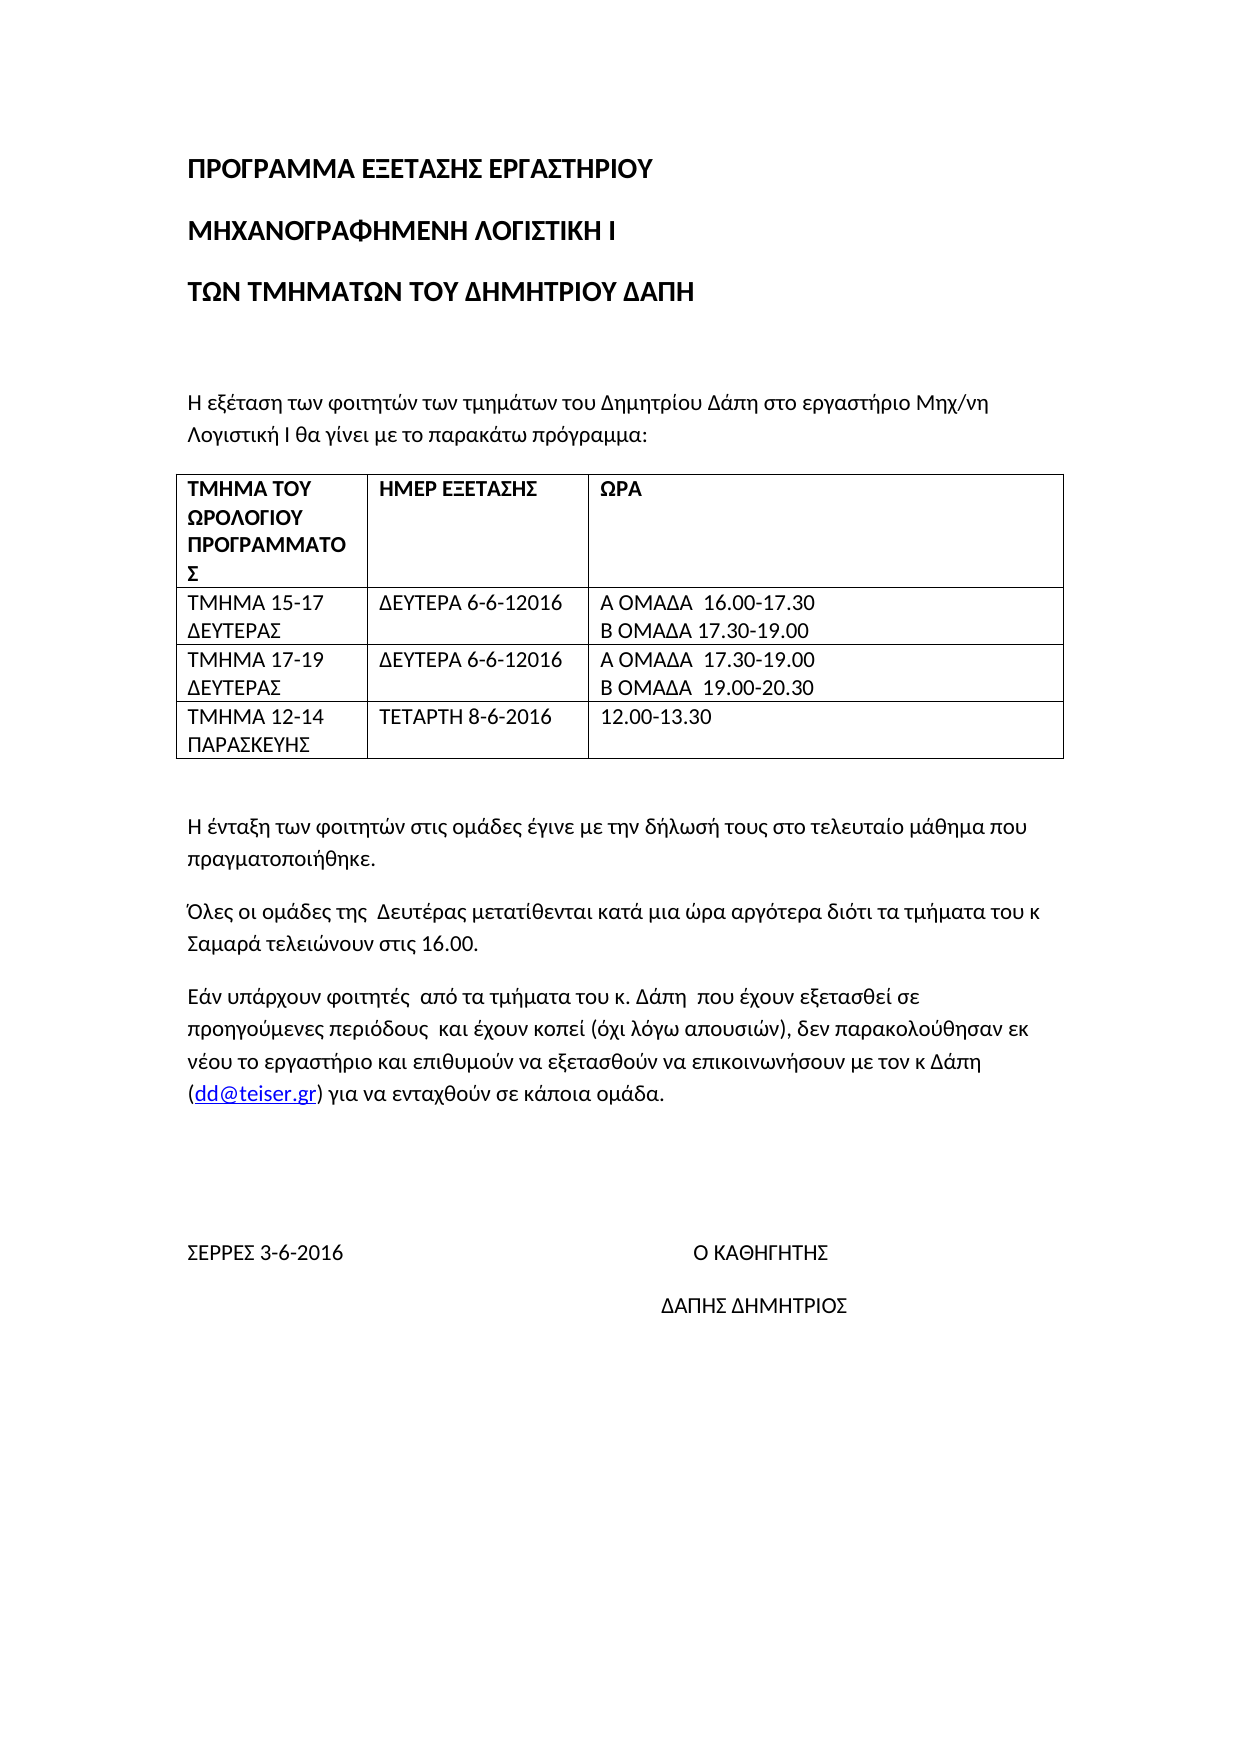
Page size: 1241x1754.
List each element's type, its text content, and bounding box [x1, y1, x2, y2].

text ΣΈΡΡΕΣ 3-6-2016 Ο ΚΑΘΗΓΗΤΗΣ [187, 1238, 1053, 1266]
text Η εξέταση των φοιτητών των τμημάτων του Δημητρίου Δάπη στο εργαστήριο Μηχ/νη Λογιστική Ι θα γίνει με το παρακάτω πρόγραμμα: [187, 388, 1053, 448]
table_header ΩΡΑ [589, 475, 1063, 587]
text ΠΡΟΓΡΑΜΜΑ ΕΞΕΤΑΣΗΣ ΕΡΓΑΣΤΗΡΙΟΥ [187, 150, 1053, 186]
text ΤΩΝ ΤΜΗΜΑΤΩΝ ΤΟΥ ΔΗΜΗΤΡΙΟΥ ΔΑΠΗ [187, 273, 1053, 309]
table_header ΗΜΕΡ ΕΞΕΤΑΣΗΣ [368, 475, 588, 587]
table_header ΤΜΗΜΑ ΤΟΥ ΩΡΟΛΟΓΙΟΥ ΠΡΟΓΡΑΜΜΑΤΟΣ [177, 475, 367, 587]
table_cell Α ΟΜΑΔΑ 17.30-19.00 Β ΟΜΑΔΑ 19.00-20.30 [589, 645, 1063, 701]
table_cell ΤΕΤΑΡΤΗ 8-6-2016 [368, 702, 588, 758]
table_cell ΔΕΥΤΕΡΑ 6-6-12016 [368, 588, 588, 644]
table_cell Α ΟΜΑΔΑ 16.00-17.30 Β ΟΜΑΔΑ 17.30-19.00 [589, 588, 1063, 644]
text Όλες οι ομάδες της Δευτέρας μετατίθενται κατά μια ώρα αργότερα διότι τα τμήματα του κ Σαμαρά τελειώνουν στις 16.00. [187, 897, 1053, 957]
text ΔΑΠΗΣ ΔΗΜΗΤΡΙΟΣ [187, 1291, 1053, 1319]
text Η ένταξη των φοιτητών στις ομάδες έγινε με την δήλωσή τους στο τελευταίο μάθημα που πραγματοποιήθηκε. [187, 812, 1053, 872]
table_cell ΤΜΗΜΑ 17-19 ΔΕΥΤΕΡΑΣ [177, 645, 367, 701]
table_cell ΤΜΗΜΑ 15-17 ΔΕΥΤΕΡΑΣ [177, 588, 367, 644]
table_cell 12.00-13.30 [589, 702, 1063, 758]
table_cell ΤΜΗΜΑ 12-14 ΠΑΡΑΣΚΕΥΗΣ [177, 702, 367, 758]
text Εάν υπάρχουν φοιτητές από τα τμήματα του κ. Δάπη που έχουν εξετασθεί σε προηγούμενες περιόδους και έχουν κοπεί (όχι λόγω απουσιών), δεν παρακολούθησαν εκ νέου το εργαστήριο και επιθυμούν να εξετασθούν να επικοινωνήσουν με τον κ Δάπη (dd@teiser.gr) για να ενταχθούν σε κάποια ομάδα. [187, 982, 1053, 1107]
text ΜΗΧΑΝΟΓΡΑΦΗΜΕΝΗ ΛΟΓΙΣΤΙΚΗ Ι [187, 212, 1053, 247]
table_cell ΔΕΥΤΕΡΑ 6-6-12016 [368, 645, 588, 701]
